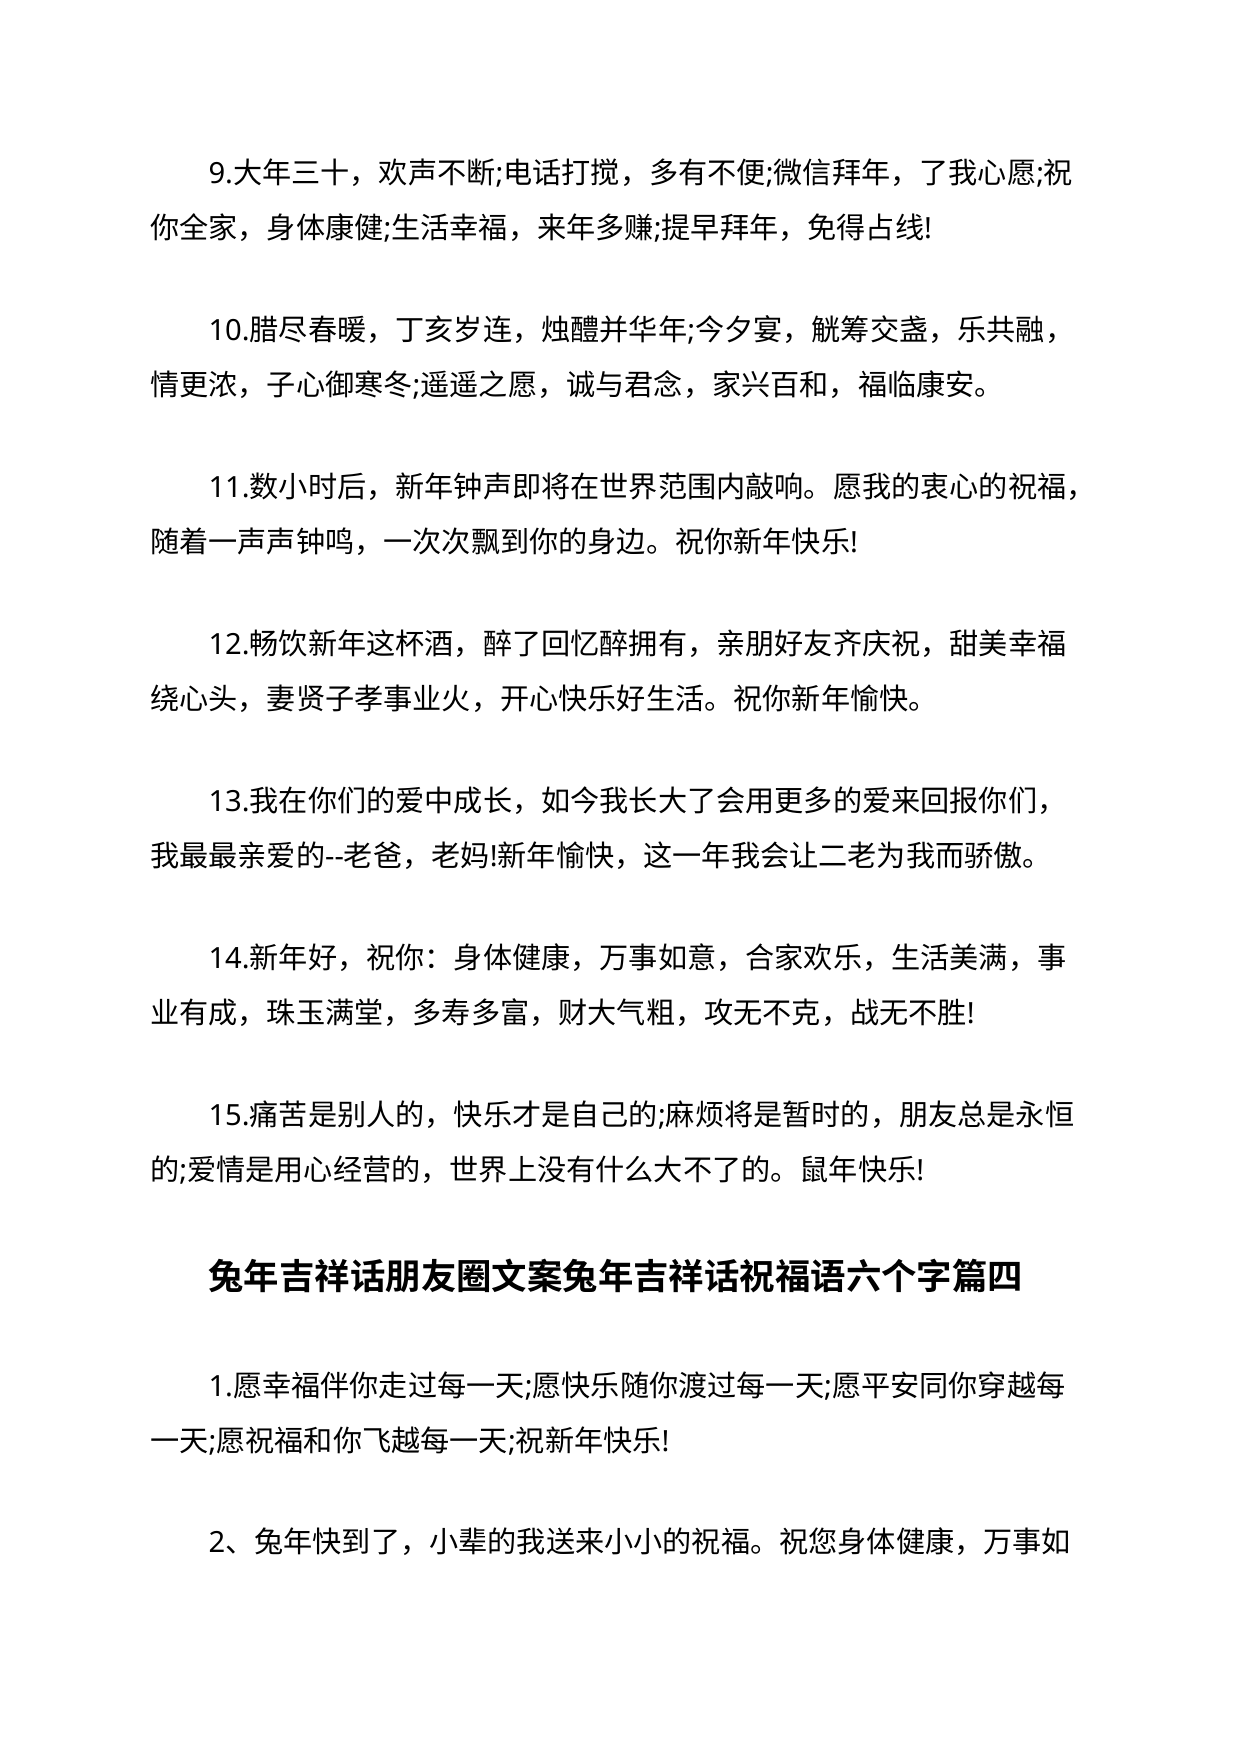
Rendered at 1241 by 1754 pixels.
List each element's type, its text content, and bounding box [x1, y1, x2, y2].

text 13.我在你们的爱中成长，如今我长大了会用更多的爱来回报你们，我最最亲爱的--老爸，老妈!新年愉快，这一年我会让二老为我而骄傲。 [150, 778, 1090, 875]
text 兔年吉祥话朋友圈文案兔年吉祥话祝福语六个字篇四 [150, 1249, 1090, 1300]
text 14.新年好，祝你：身体健康，万事如意，合家欢乐，生活美满，事业有成，珠玉满堂，多寿多富，财大气粗，攻无不克，战无不胜! [150, 935, 1090, 1032]
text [150, 1519, 1090, 1561]
text 12.畅饮新年这杯酒，醉了回忆醉拥有，亲朋好友齐庆祝，甜美幸福绕心头，妻贤子孝事业火，开心快乐好生活。祝你新年愉快。 [150, 621, 1090, 718]
text 9.大年三十，欢声不断;电话打搅，多有不便;微信拜年，了我心愿;祝你全家，身体康健;生活幸福，来年多赚;提早拜年，免得占线! [150, 150, 1090, 247]
text 1.愿幸福伴你走过每一天;愿快乐随你渡过每一天;愿平安同你穿越每一天;愿祝福和你飞越每一天;祝新年快乐! [150, 1362, 1090, 1459]
text 15.痛苦是别人的，快乐才是自己的;麻烦将是暂时的，朋友总是永恒的;爱情是用心经营的，世界上没有什么大不了的。鼠年快乐! [150, 1092, 1090, 1189]
text 10.腊尽春暖，丁亥岁连，烛醴并华年;今夕宴，觥筹交盏，乐共融，情更浓，子心御寒冬;遥遥之愿，诚与君念，家兴百和，福临康安。 [150, 307, 1090, 404]
text 11.数小时后，新年钟声即将在世界范围内敲响。愿我的衷心的祝福，随着一声声钟鸣，一次次飘到你的身边。祝你新年快乐! [150, 464, 1090, 561]
